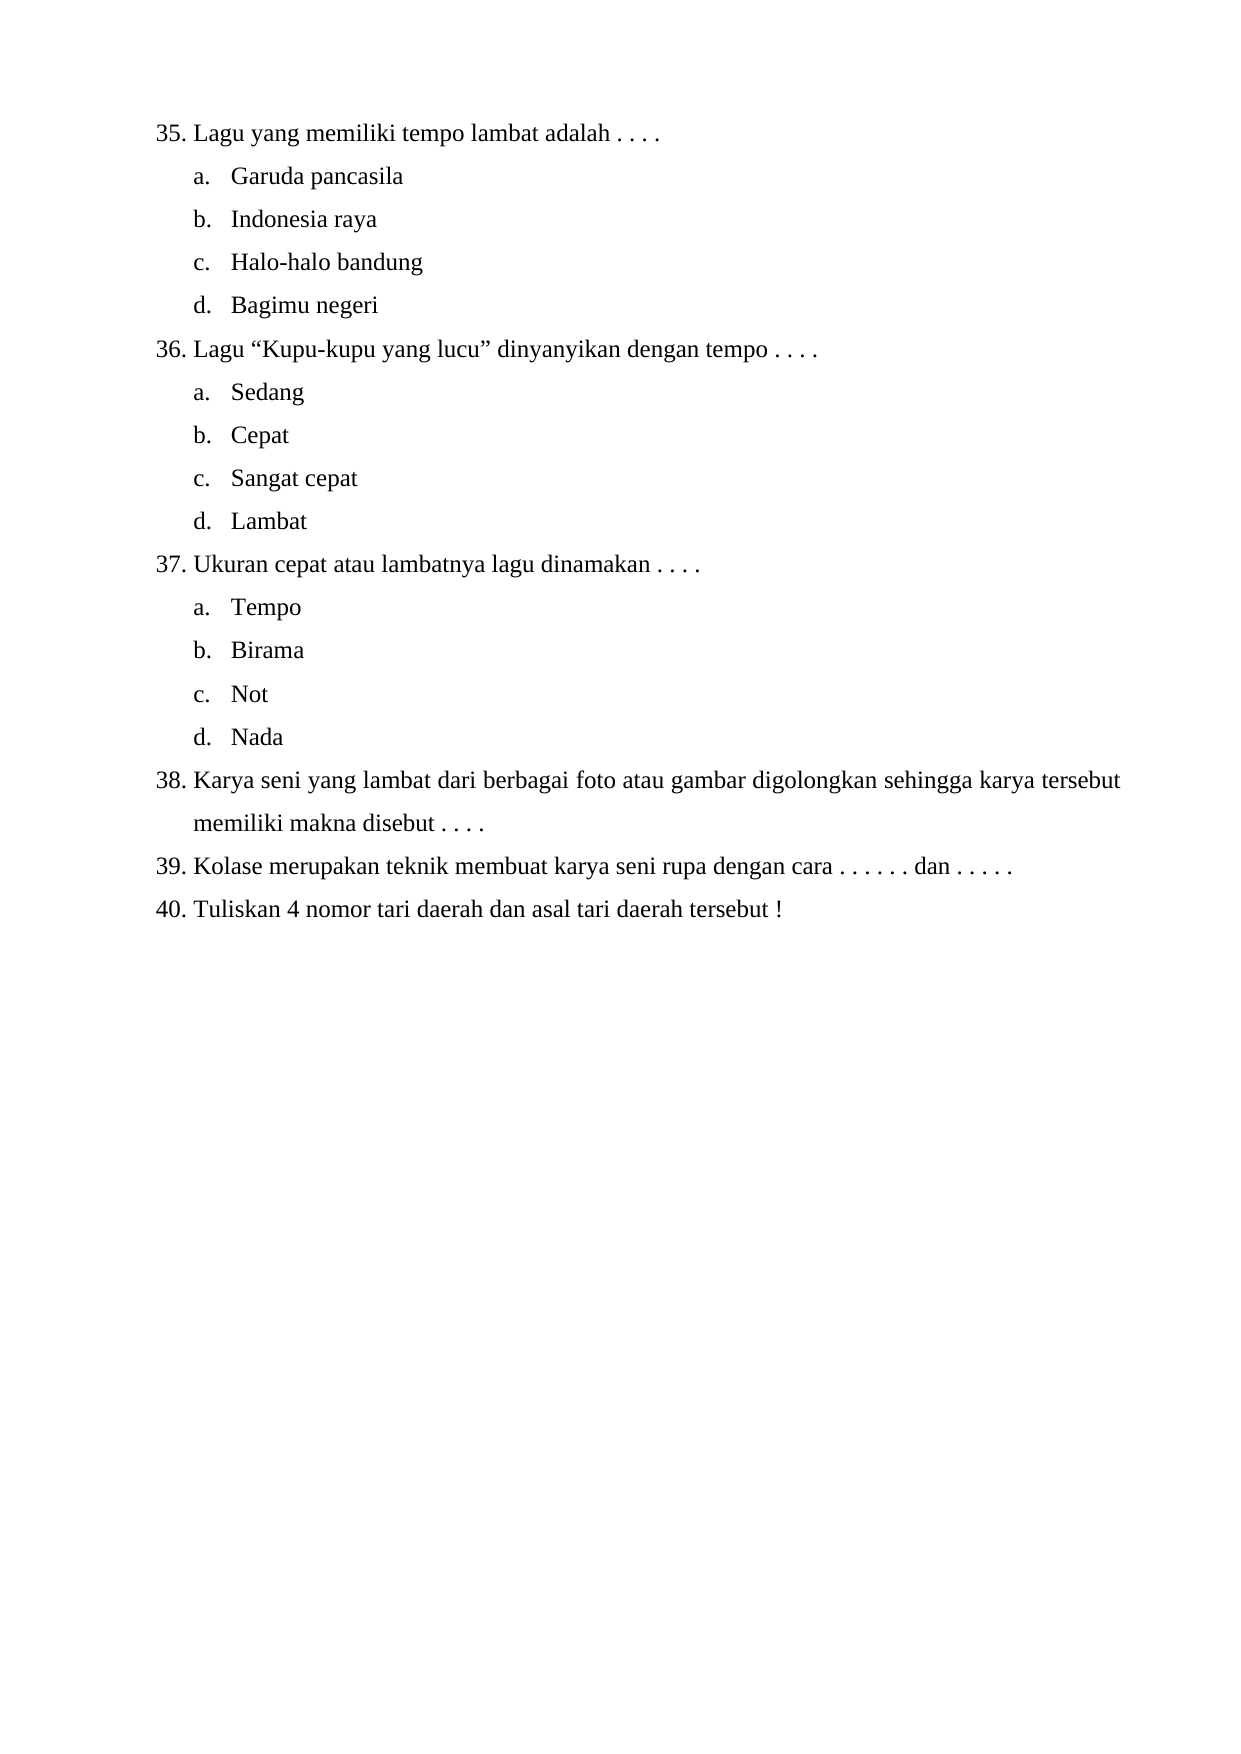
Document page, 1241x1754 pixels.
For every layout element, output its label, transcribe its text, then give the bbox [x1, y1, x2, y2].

list Sedang [193, 377, 1122, 406]
list Karya seni yang lambat dari berbagai foto atau gambar digolongkan sehingga karya tersebut memiliki makna disebut . . . . [156, 765, 1122, 837]
list Indonesia raya [193, 204, 1122, 233]
list Tempo [193, 592, 1122, 621]
list Sangat cepat [193, 463, 1122, 492]
list Cepat [193, 420, 1122, 449]
list Bagimu negeri [193, 291, 1122, 319]
list Halo-halo bandung [193, 247, 1122, 276]
list Lagu yang memiliki tempo lambat adalah . . . . [156, 118, 1122, 147]
list Tuliskan 4 nomor tari daerah dan asal tari daerah tersebut ! [156, 894, 1122, 923]
list Nada [193, 722, 1122, 751]
list Lambat [193, 506, 1122, 535]
list Kolase merupakan teknik membuat karya seni rupa dengan cara . . . . . . dan . . . . . [156, 851, 1122, 880]
list Birama [193, 636, 1122, 664]
list Lagu “Kupu-kupu yang lucu” dinyanyikan dengan tempo . . . . [156, 334, 1122, 362]
list Garuda pancasila [193, 161, 1122, 190]
list Not [193, 679, 1122, 707]
list Ukuran cepat atau lambatnya lagu dinamakan . . . . [156, 549, 1122, 578]
